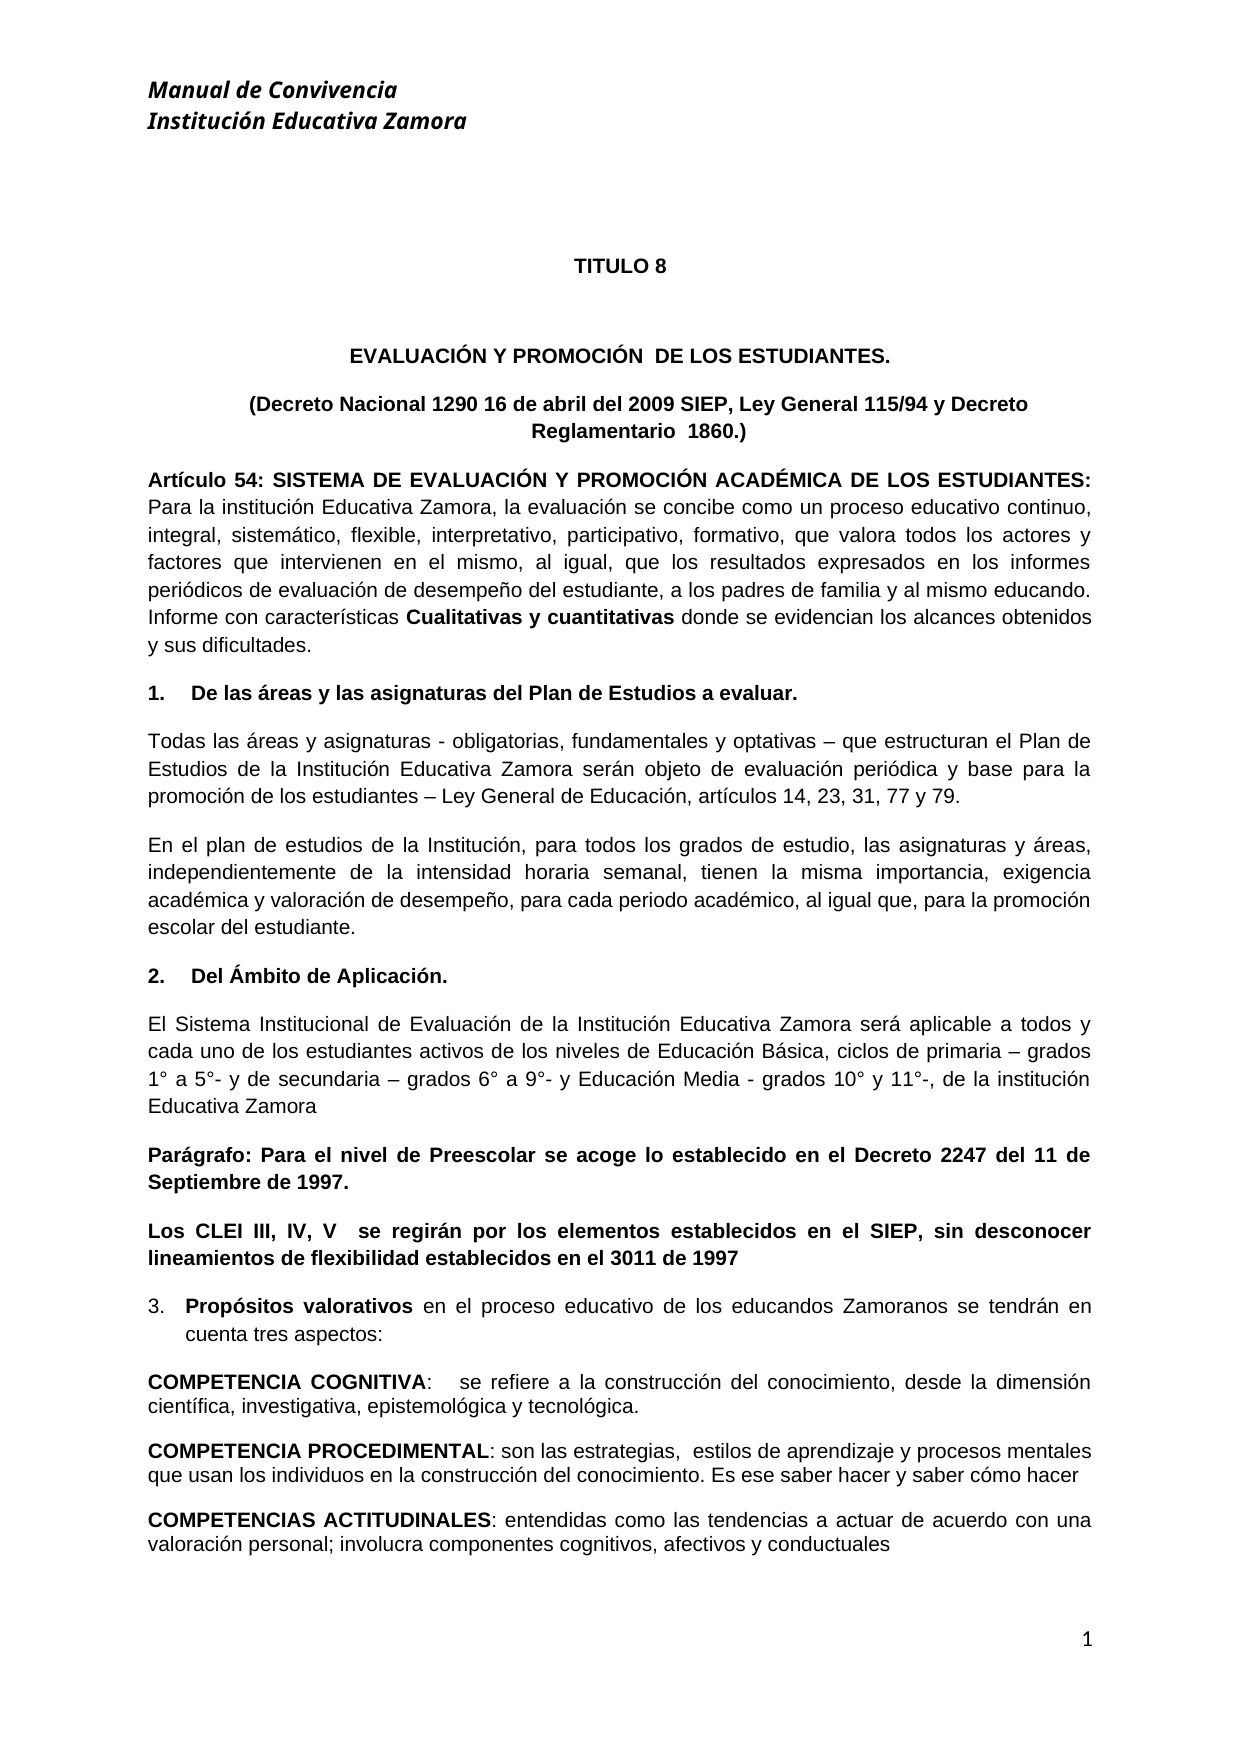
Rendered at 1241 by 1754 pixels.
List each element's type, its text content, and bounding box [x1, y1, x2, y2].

text (Decreto Nacional 1290 16 de abril del 2009 SIEP, Ley General 115/94 y Decreto Reglamentario 1860.) [185, 392, 1092, 443]
list Propósitos valorativos en el proceso educativo de los educandos Zamoranos se tendrán en cuenta tres aspectos: [148, 1294, 1092, 1346]
text COMPETENCIAS ACTITUDINALES: entendidas como las tendencias a actuar de acuerdo con una valoración personal; involucra componentes cognitivos, afectivos y conductuales [148, 1508, 1092, 1556]
text Los CLEI III, IV, V se regirán por los elementos establecidos en el SIEP, sin desconocer lineamientos de flexibilidad establecidos en el 3011 de 1997 [148, 1218, 1092, 1270]
text EVALUACIÓN Y PROMOCIÓN DE LOS ESTUDIANTES. [148, 343, 1092, 367]
text Parágrafo: Para el nivel de Preescolar se acoge lo establecido en el Decreto 2247 del 11 de Septiembre de 1997. [148, 1143, 1092, 1194]
text En el plan de estudios de la Institución, para todos los grados de estudio, las asignaturas y áreas, independientemente de la intensidad horaria semanal, tienen la misma importancia, exigencia académica y valoración de desempeño, para cada periodo académico, al igual que, para la promoción escolar del estudiante. [148, 833, 1092, 939]
text Artículo 54: SISTEMA DE EVALUACIÓN Y PROMOCIÓN ACADÉMICA DE LOS ESTUDIANTES: Para la institución Educativa Zamora, la evaluación se concibe como un proceso educativo continuo, integral, sistemático, flexible, interpretativo, participativo, formativo, que valora todos los actores y factores que intervienen en el mismo, al igual, que los resultados expresados en los informes periódicos de evaluación de desempeño del estudiante, a los padres de familia y al mismo educando. Informe con características Cualitativas y cuantitativas donde se evidencian los alcances obtenidos y sus dificultades. [148, 468, 1092, 657]
text El Sistema Institucional de Evaluación de la Institución Educativa Zamora será aplicable a todos y cada uno de los estudiantes activos de los niveles de Educación Básica, ciclos de primaria – grados 1° a 5°- y de secundaria – grados 6° a 9°- y Educación Media - grados 10° y 11°-, de la institución Educativa Zamora [148, 1012, 1092, 1118]
list De las áreas y las asignaturas del Plan de Estudios a evaluar. [148, 681, 1092, 705]
list Del Ámbito de Aplicación. [148, 963, 1092, 987]
text Todas las áreas y asignaturas - obligatorias, fundamentales y optativas – que estructuran el Plan de Estudios de la Institución Educativa Zamora serán objeto de evaluación periódica y base para la promoción de los estudiantes – Ley General de Educación, artículos 14, 23, 31, 77 y 79. [148, 729, 1092, 808]
text COMPETENCIA PROCEDIMENTAL: son las estrategias, estilos de aprendizaje y procesos mentales que usan los individuos en la construcción del conocimiento. Es ese saber hacer y saber cómo hacer [148, 1439, 1092, 1487]
text COMPETENCIA COGNITIVA: se refiere a la construcción del conocimiento, desde la dimensión científica, investigativa, epistemológica y tecnológica. [148, 1370, 1092, 1418]
text TITULO 8 [148, 254, 1092, 278]
